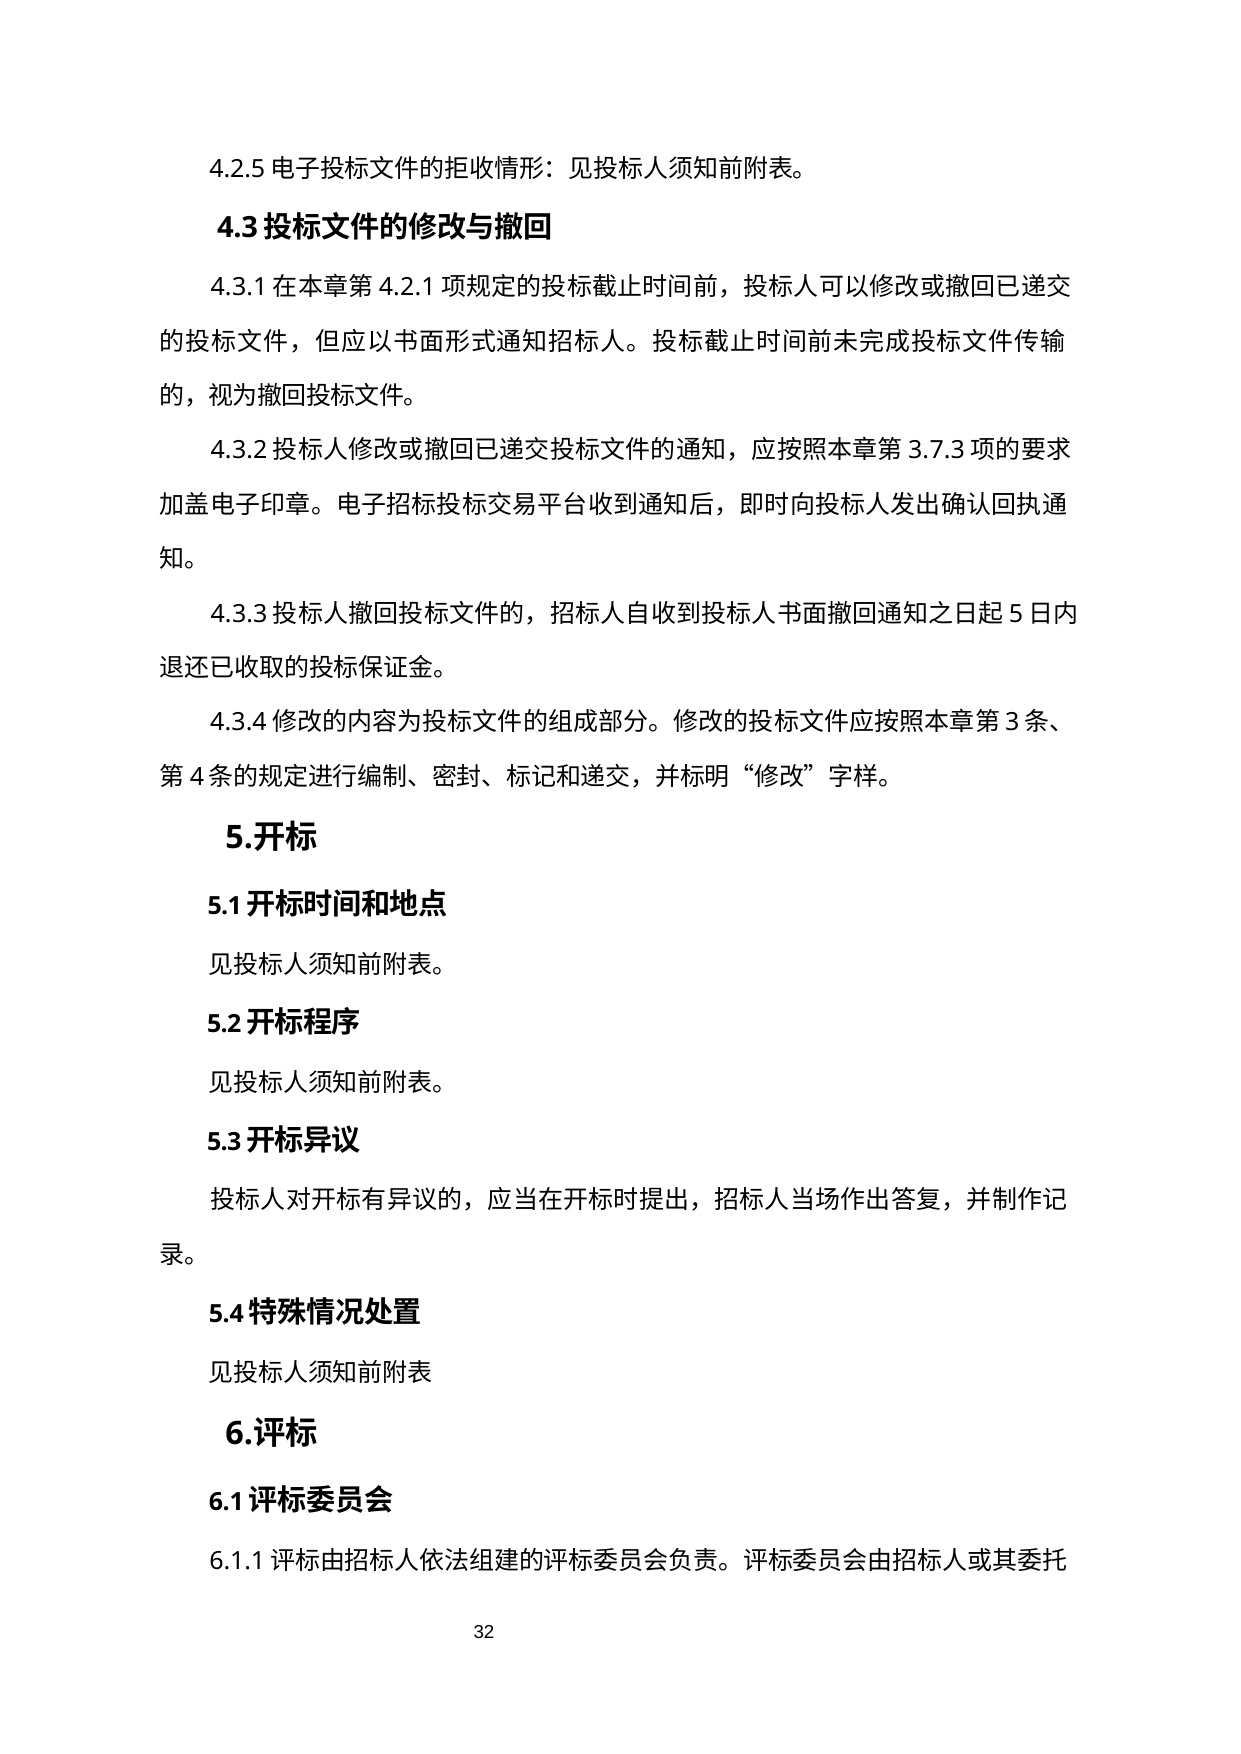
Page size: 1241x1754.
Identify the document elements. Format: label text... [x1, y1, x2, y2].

text 投标人对开标有异议的，应当在开标时提出，招标人当场作出答复，并制作记录。 [159, 1180, 1087, 1271]
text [159, 1540, 1087, 1577]
text 5.1开标时间和地点 [159, 881, 1087, 923]
text 4.3.4修改的内容为投标文件的组成部分。修改的投标文件应按照本章第3条、第4条的规定进行编制、密封、标记和递交，并标明“修改”字样。 [159, 702, 1087, 792]
text 6.评标 [159, 1407, 1087, 1453]
text 见投标人须知前附表。 [159, 1062, 1087, 1098]
text 4.3.3投标人撤回投标文件的，招标人自收到投标人书面撤回通知之日起5日内退还已收取的投标保证金。 [159, 593, 1087, 684]
text 5.3开标异议 [159, 1117, 1087, 1159]
text 5.4特殊情况处置 [159, 1289, 1087, 1331]
text 4.2.5电子投标文件的拒收情形：见投标人须知前附表。 [159, 149, 1087, 185]
text 4.3.1在本章第4.2.1项规定的投标截止时间前，投标人可以修改或撤回已递交的投标文件，但应以书面形式通知招标人。投标截止时间前未完成投标文件传输的，视为撤回投标文件。 [159, 267, 1087, 412]
text 见投标人须知前附表。 [159, 944, 1087, 981]
text 4.3.2投标人修改或撤回已递交投标文件的通知，应按照本章第3.7.3项的要求加盖电子印章。电子招标投标交易平台收到通知后，即时向投标人发出确认回执通知。 [159, 430, 1087, 575]
text 5.2开标程序 [159, 999, 1087, 1041]
text 5.开标 [159, 811, 1087, 857]
text 4.3投标文件的修改与撤回 [159, 203, 1087, 246]
text 见投标人须知前附表 [159, 1352, 1087, 1388]
text 6.1评标委员会 [159, 1477, 1087, 1519]
